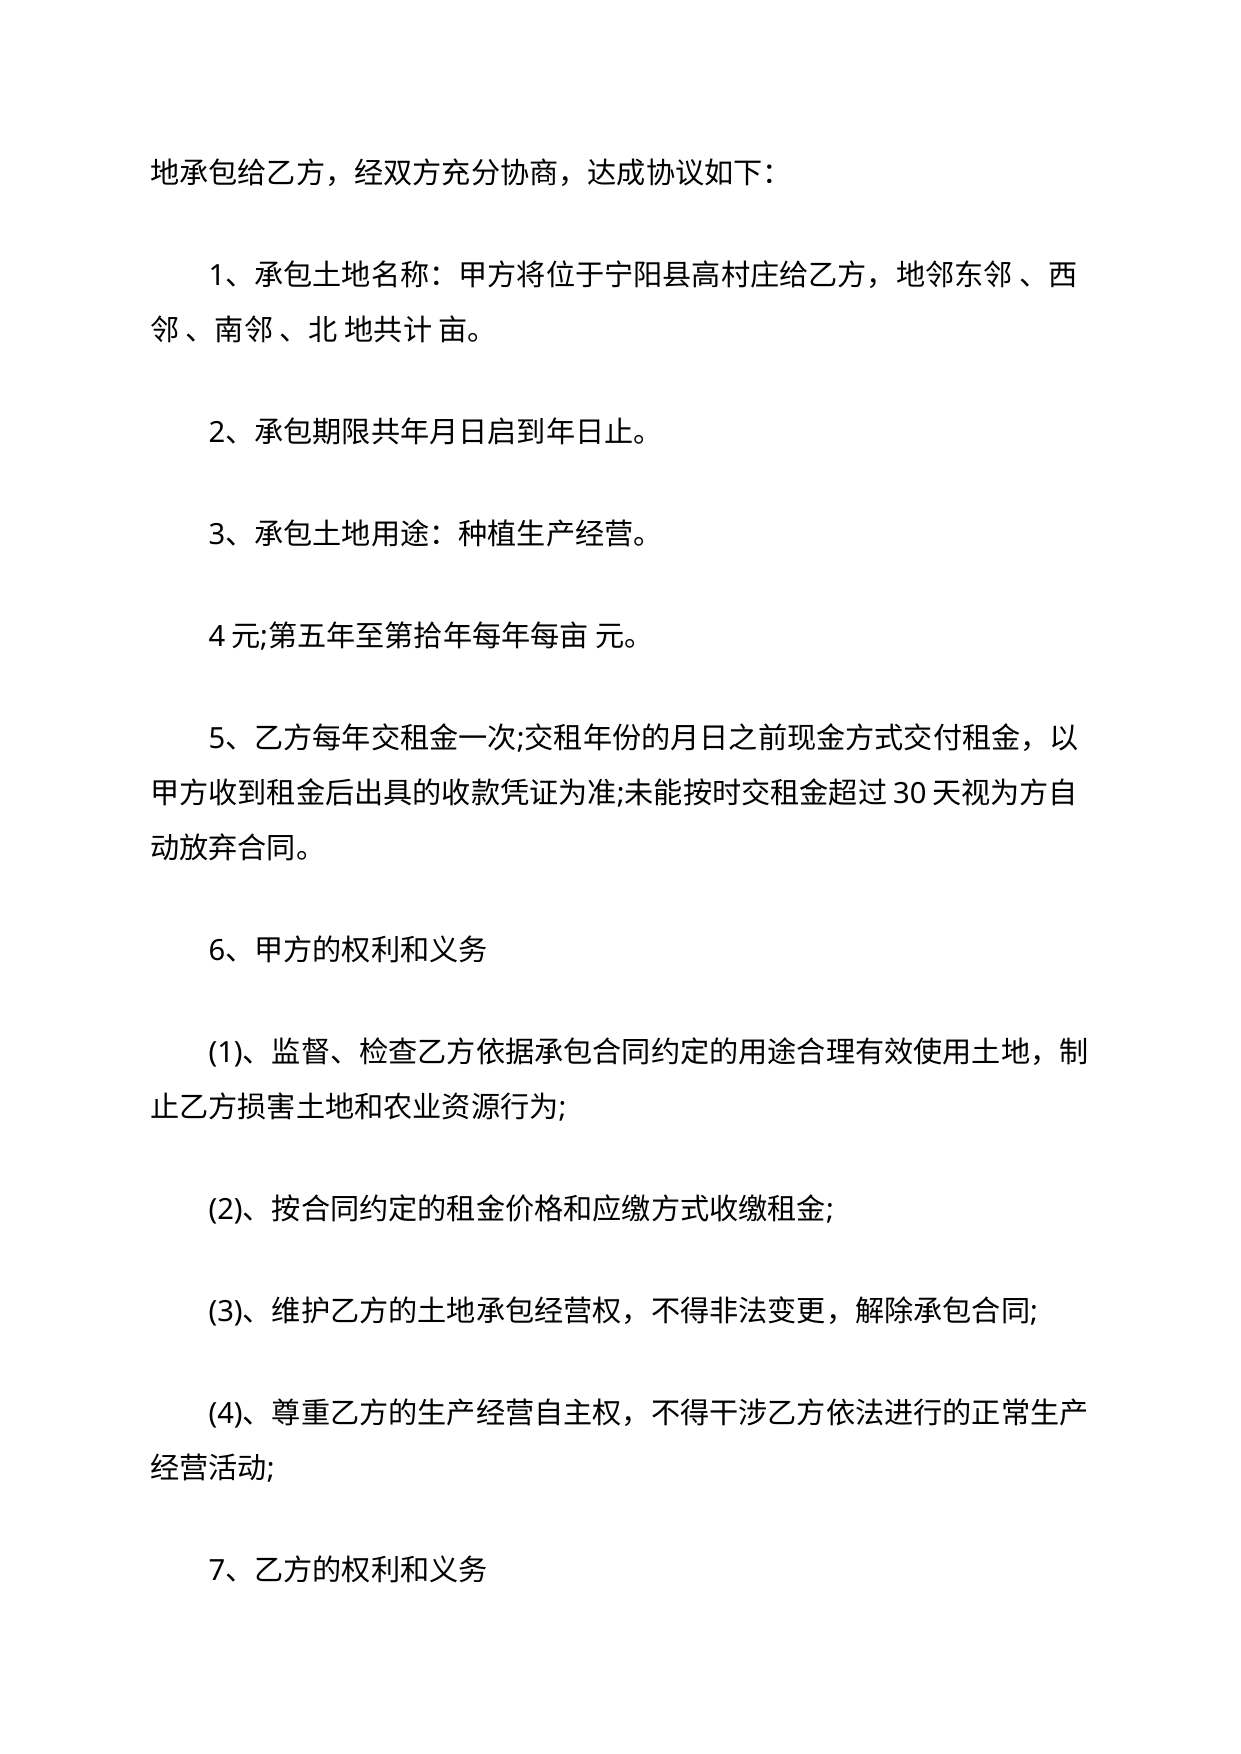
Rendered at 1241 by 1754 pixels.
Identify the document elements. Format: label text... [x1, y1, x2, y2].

text 6、甲方的权利和义务 [150, 926, 1090, 969]
text (4)、尊重乙方的生产经营自主权，不得干涉乙方依法进行的正常生产经营活动; [150, 1389, 1090, 1487]
text (3)、维护乙方的土地承包经营权，不得非法变更，解除承包合同; [150, 1287, 1090, 1329]
text (1)、监督、检查乙方依据承包合同约定的用途合理有效使用土地，制止乙方损害土地和农业资源行为; [150, 1028, 1090, 1126]
text (2)、按合同约定的租金价格和应缴方式收缴租金; [150, 1185, 1090, 1228]
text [150, 150, 1090, 192]
text 7、乙方的权利和义务 [150, 1546, 1090, 1588]
text 2、承包期限共年月日启到年日止。 [150, 408, 1090, 451]
text 4元;第五年至第拾年每年每亩 元。 [150, 612, 1090, 655]
text 3、承包土地用途：种植生产经营。 [150, 511, 1090, 553]
text 5、乙方每年交租金一次;交租年份的月日之前现金方式交付租金，以甲方收到租金后出具的收款凭证为准;未能按时交租金超过30天视为方自动放弃合同。 [150, 714, 1090, 867]
text 1、承包土地名称：甲方将位于宁阳县高村庄给乙方，地邻东邻 、西邻 、南邻 、北 地共计 亩。 [150, 252, 1090, 349]
